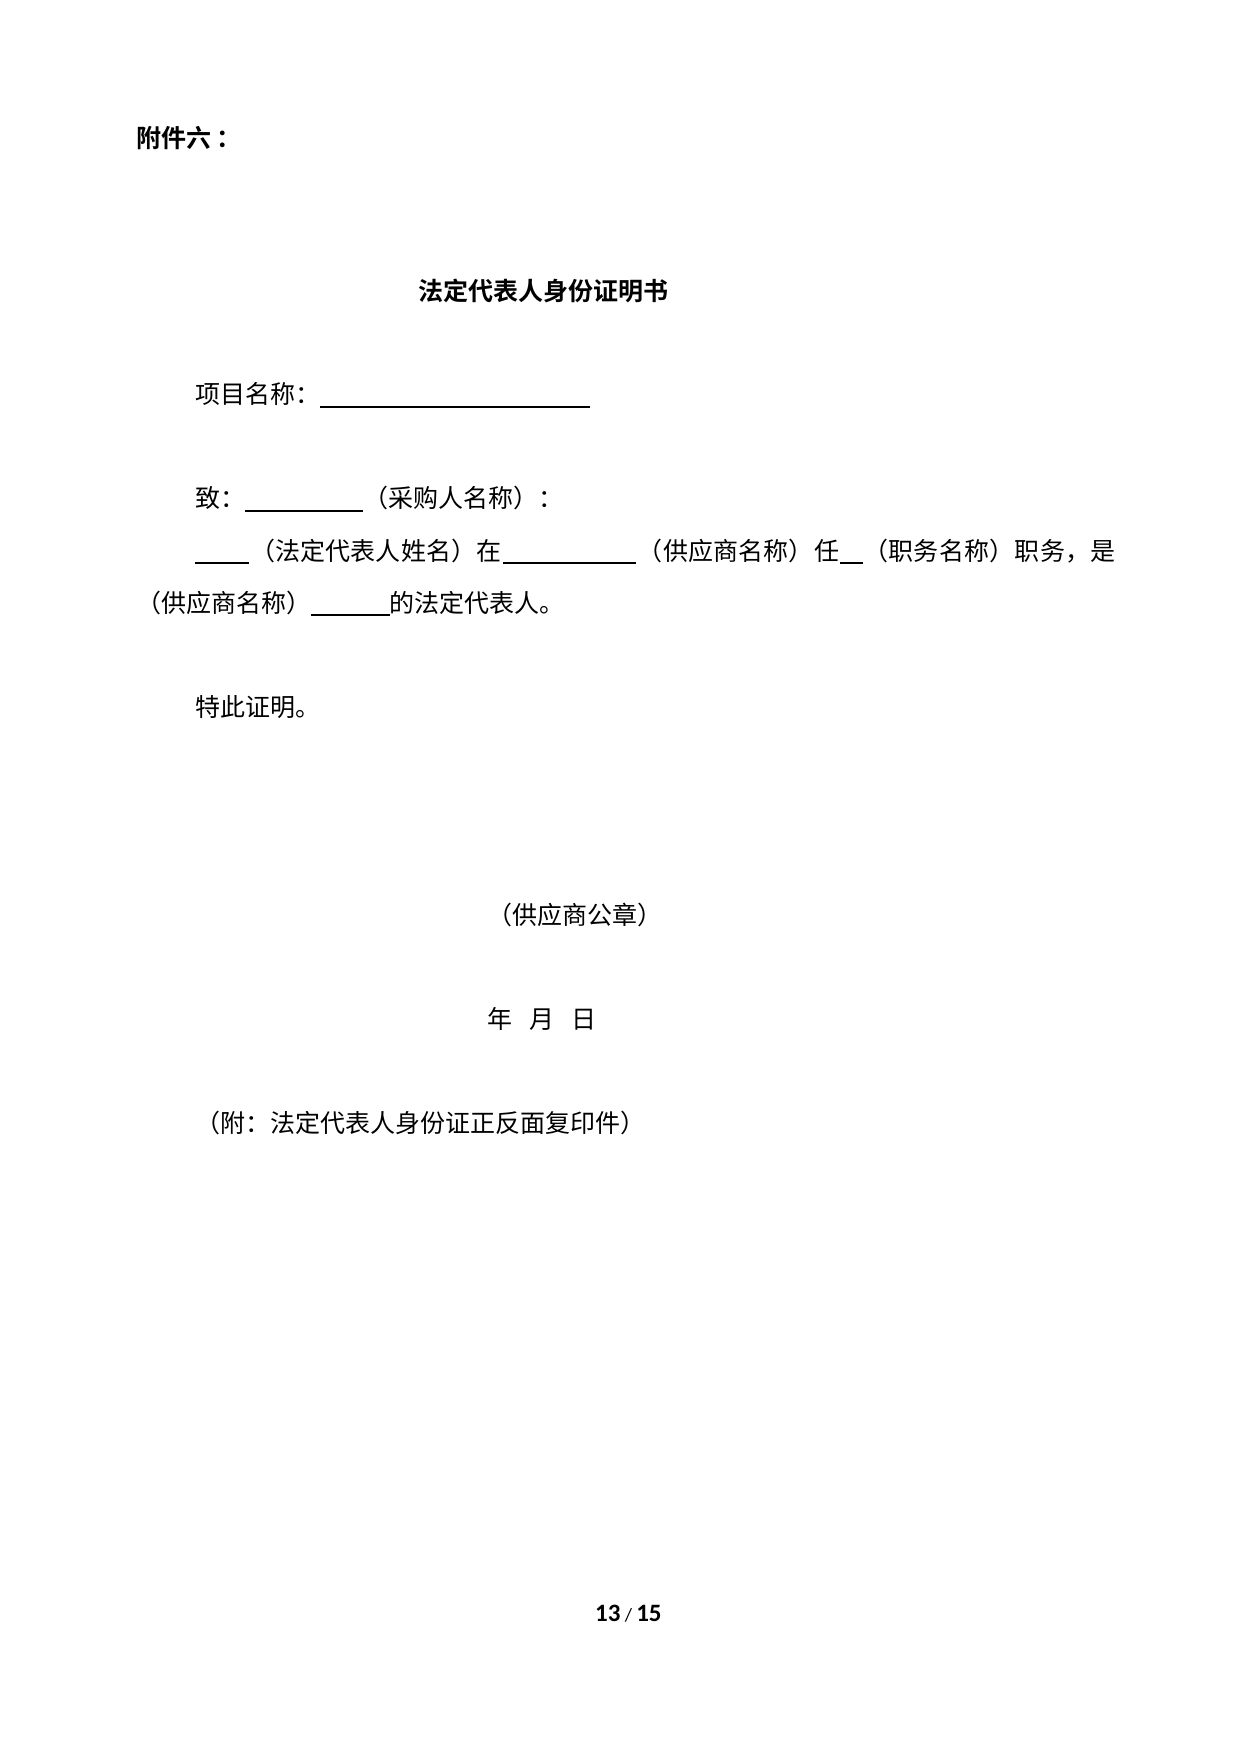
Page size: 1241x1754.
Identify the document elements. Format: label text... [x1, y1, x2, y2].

text 年 月 日 [136, 987, 1116, 1039]
text 项目名称： [136, 362, 1116, 414]
text （法定代表人姓名）在 （供应商名称）任 （职务名称）职务，是（供应商名称） 的法定代表人。 [136, 518, 1116, 622]
text 法定代表人身份证明书 [136, 264, 1116, 310]
text 致： （采购人名称）： [136, 466, 1116, 518]
text （供应商公章） [136, 883, 1116, 935]
text 附件六 ： [136, 118, 1116, 154]
text 特此证明。 [136, 674, 1116, 727]
text （附：法定代表人身份证正反面复印件） [136, 1091, 1116, 1143]
